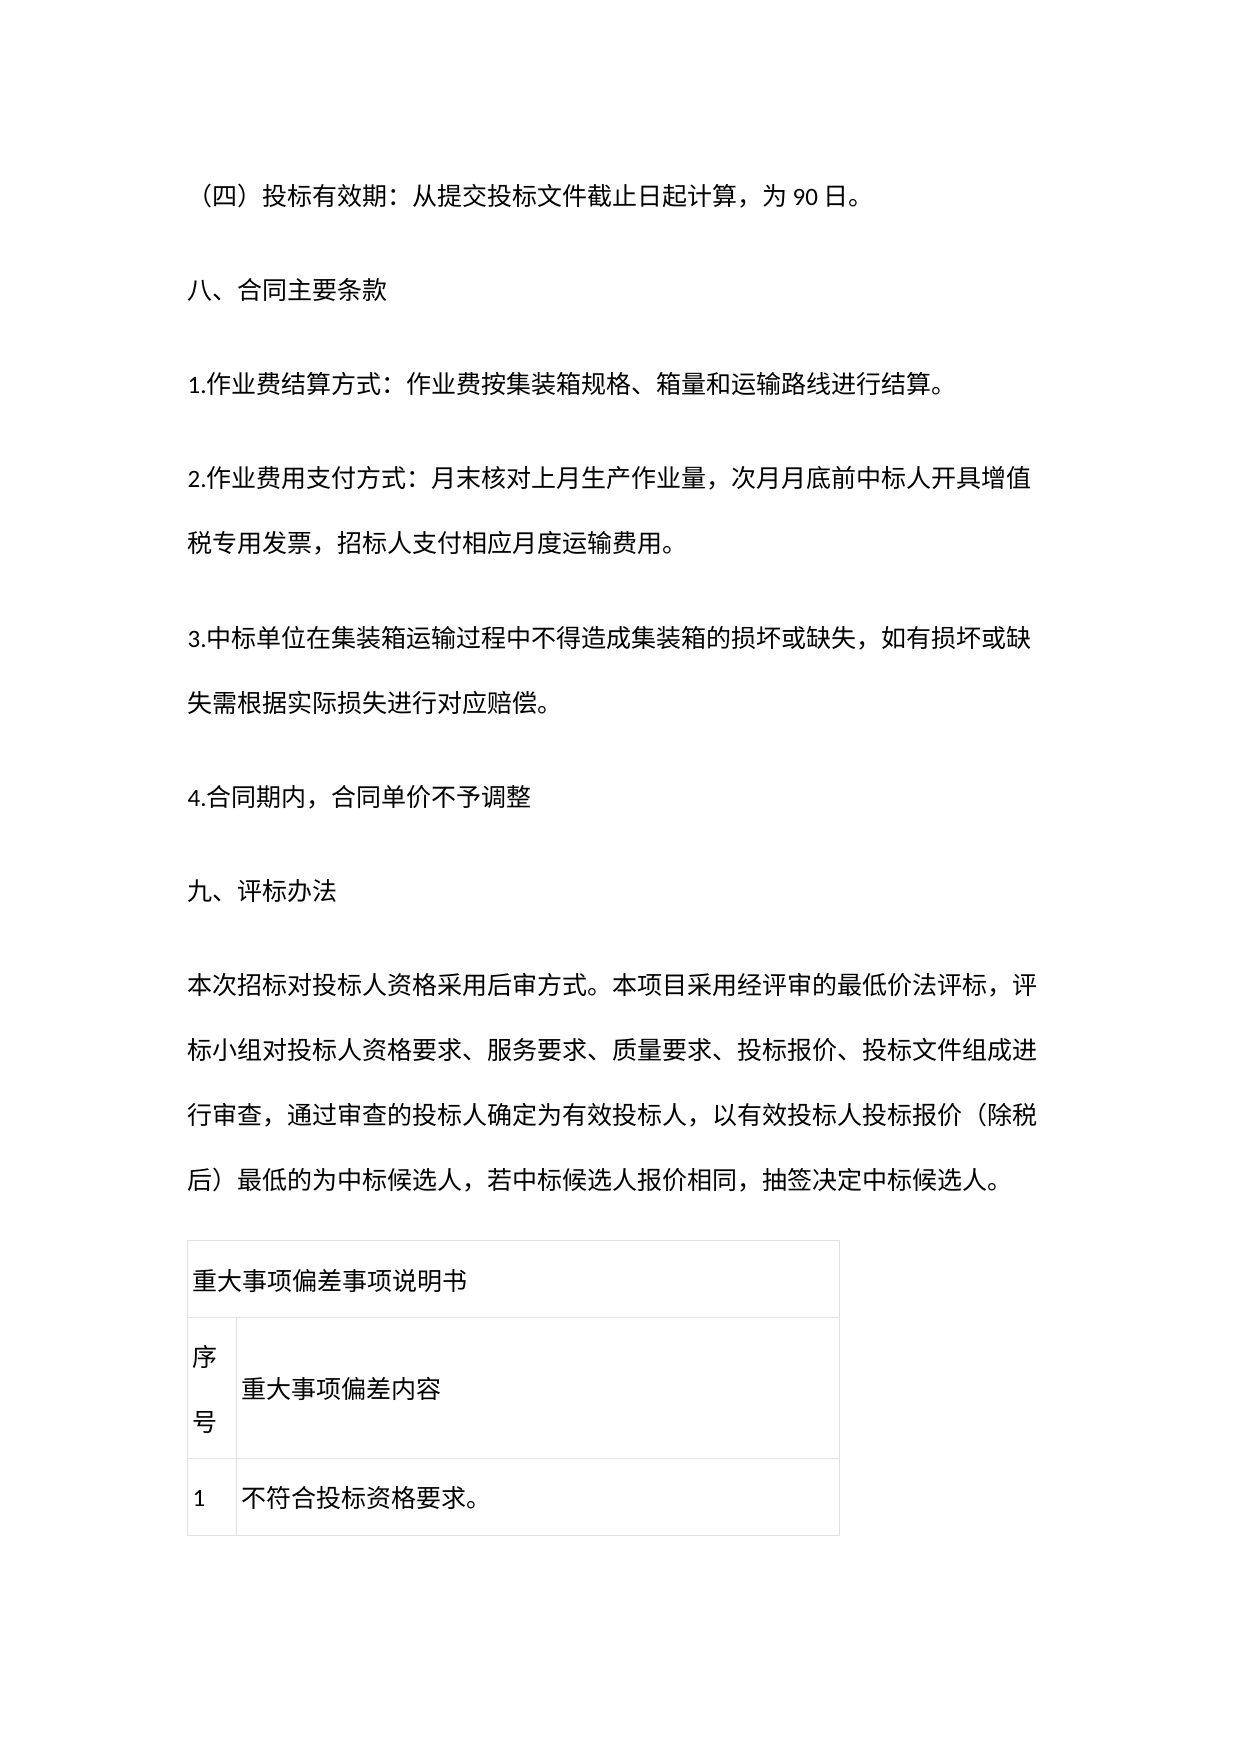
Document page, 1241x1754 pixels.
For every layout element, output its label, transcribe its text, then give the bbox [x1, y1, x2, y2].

text 九、评标办法 [187, 857, 1053, 922]
text 本次招标对投标人资格采用后审方式。本项目采用经评审的最低价法评标，评标小组对投标人资格要求、服务要求、质量要求、投标报价、投标文件组成进行审查，通过审查的投标人确定为有效投标人，以有效投标人投标报价（除税后）最低的为中标候选人，若中标候选人报价相同，抽签决定中标候选人。 [187, 951, 1053, 1211]
table_header 重大事项偏差事项说明书 [188, 1241, 839, 1317]
text 八、合同主要条款 [187, 256, 1053, 321]
table_cell 重大事项偏差内容 [237, 1318, 839, 1458]
text 2.作业费用支付方式：月末核对上月生产作业量，次月月底前中标人开具增值税专用发票，招标人支付相应月度运输费用。 [187, 444, 1053, 574]
table_cell 不符合投标资格要求。 [237, 1459, 839, 1535]
table_cell 1 [188, 1459, 236, 1535]
text （四）投标有效期：从提交投标文件截止日起计算，为90日。 [187, 162, 1053, 227]
text 4.合同期内，合同单价不予调整 [187, 763, 1053, 828]
table_cell 序号 [188, 1318, 236, 1458]
text 1.作业费结算方式：作业费按集装箱规格、箱量和运输路线进行结算。 [187, 350, 1053, 415]
text 3.中标单位在集装箱运输过程中不得造成集装箱的损坏或缺失，如有损坏或缺失需根据实际损失进行对应赔偿。 [187, 604, 1053, 734]
